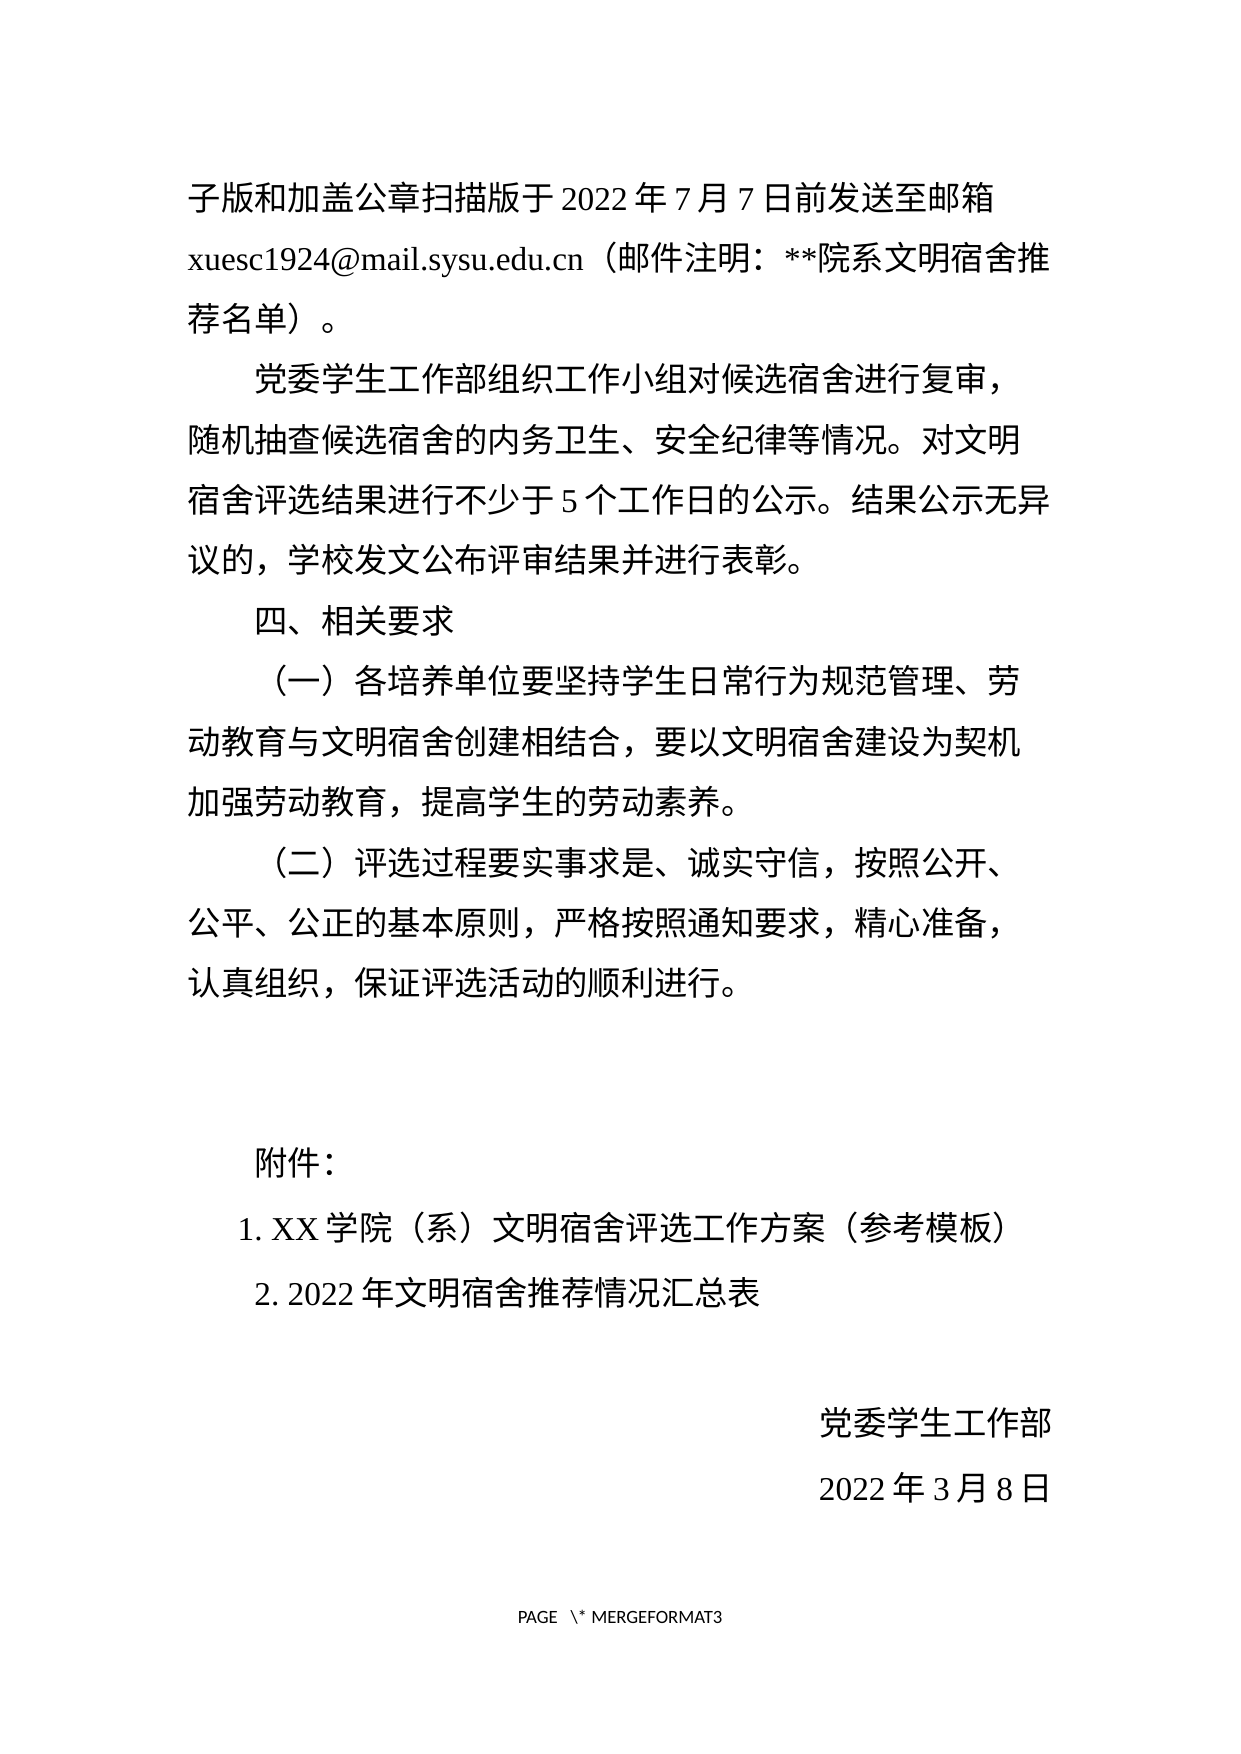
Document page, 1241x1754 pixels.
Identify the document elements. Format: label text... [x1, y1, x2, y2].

text （一）各培养单位要坚持学生日常行为规范管理、劳动教育与文明宿舍创建相结合，要以文明宿舍建设为契机加强劳动教育，提高学生的劳动素养。 [187, 645, 1053, 827]
text 1. XX学院（系）文明宿舍评选工作方案（参考模板） [187, 1194, 1053, 1259]
text （二）评选过程要实事求是、诚实守信，按照公开、公平、公正的基本原则，严格按照通知要求，精心准备，认真组织，保证评选活动的顺利进行。 [187, 827, 1053, 1008]
text 四、相关要求 [187, 585, 1053, 645]
text 党委学生工作部2022年 3月8日 [187, 1389, 1053, 1519]
text 2. 2022年文明宿舍推荐情况汇总表 [187, 1259, 1053, 1324]
text 附件： [187, 1129, 1053, 1194]
text 党委学生工作部组织工作小组对候选宿舍进行复审，随机抽查候选宿舍的内务卫生、安全纪律等情况。对文明宿舍评选结果进行不少于5个工作日的公示。结果公示无异议的，学校发文公布评审结果并进行表彰。 [187, 343, 1053, 585]
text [187, 162, 1053, 343]
